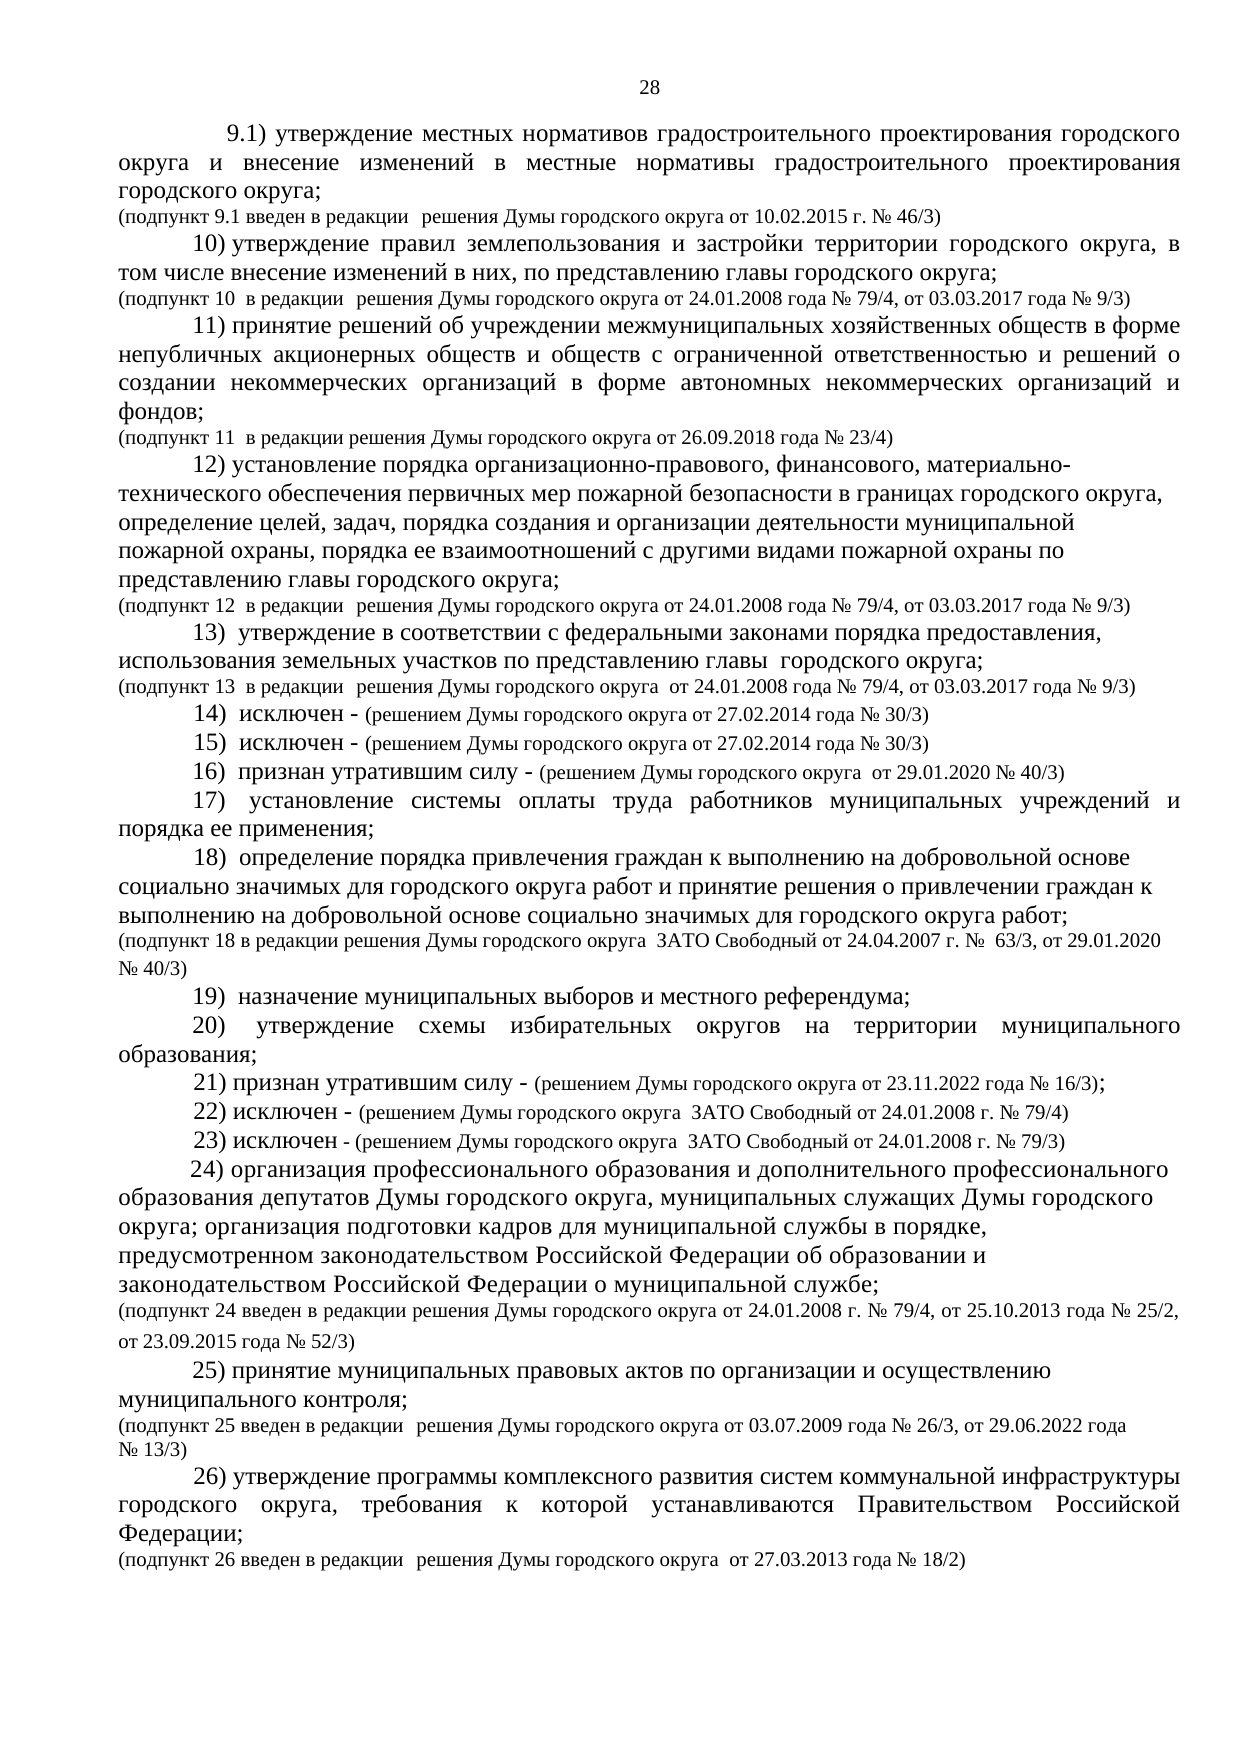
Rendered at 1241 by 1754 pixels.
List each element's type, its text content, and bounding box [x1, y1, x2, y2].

text (подпункт 9.1 введен в редакции решения Думы городского округа от 10.02.2015 г. № 46/3) [118, 204, 1181, 228]
text (подпункт 12 в редакции решения Думы городского округа от 24.01.2008 года № 79/4, от 03.03.2017 года № 9/3) [118, 593, 1181, 617]
text 23) исключен - (решением Думы городского округа ЗАТО Свободный от 24.01.2008 г. № 79/3) [118, 1125, 1181, 1154]
text (подпункт 10 в редакции решения Думы городского округа от 24.01.2008 года № 79/4, от 03.03.2017 года № 9/3) [118, 286, 1181, 310]
text № 13/3) [118, 1437, 1181, 1461]
text 15) исключен - (решением Думы городского округа от 27.02.2014 года № 30/3) [118, 727, 1181, 756]
text 12) установление порядка организационно-правового, финансового, материально-технического обеспечения первичных мер пожарной безопасности в границах городского округа, определение целей, задач, порядка создания и организации деятельности муниципальной пожарной охраны, порядка ее взаимоотношений с другими видами пожарной охраны по представлению главы городского округа; [118, 449, 1181, 593]
text 17) установление системы оплаты труда работников муниципальных учреждений и порядка ее применения; [118, 785, 1181, 842]
text 19) назначение муниципальных выборов и местного референдума; [118, 981, 1181, 1010]
text (подпункт 13 в редакции решения Думы городского округа от 24.01.2008 года № 79/4, от 03.03.2017 года № 9/3) [118, 674, 1181, 698]
text (подпункт 24 введен в редакции решения Думы городского округа от 24.01.2008 г. № 79/4, от 25.10.2013 года № 25/2, от 23.09.2015 года № 52/3) [118, 1297, 1181, 1355]
text (подпункт 25 введен в редакции решения Думы городского округа от 03.07.2009 года № 26/3, от 29.06.2022 года [118, 1413, 1181, 1437]
text 20) утверждение схемы избирательных округов на территории муниципального образования; [118, 1010, 1181, 1067]
text 24) организация профессионального образования и дополнительного профессионального образования депутатов Думы городского округа, муниципальных служащих Думы городского округа; организация подготовки кадров для муниципальной службы в порядке, предусмотренном законодательством Российской Федерации об образовании и законодательством Российской Федерации о муниципальной службе; [118, 1154, 1181, 1297]
text 16) признан утратившим силу - (решением Думы городского округа от 29.01.2020 № 40/3) [118, 756, 1181, 785]
text 11) принятие решений об учреждении межмуниципальных хозяйственных обществ в форме непубличных акционерных обществ и обществ с ограниченной ответственностью и решений о создании некоммерческих организаций в форме автономных некоммерческих организаций и фондов; [118, 310, 1181, 425]
text 22) исключен - (решением Думы городского округа ЗАТО Свободный от 24.01.2008 г. № 79/4) [118, 1096, 1181, 1125]
text (подпункт 11 в редакции решения Думы городского округа от 26.09.2018 года № 23/4) [118, 425, 1181, 449]
text 25) принятие муниципальных правовых актов по организации и осуществлению муниципального контроля; [118, 1355, 1181, 1413]
text 10) утверждение правил землепользования и застройки территории городского округа, в том числе внесение изменений в них, по представлению главы городского округа; [118, 228, 1181, 286]
text 21) признан утратившим силу - (решением Думы городского округа от 23.11.2022 года № 16/3); [118, 1067, 1181, 1096]
text 9.1) утверждение местных нормативов градостроительного проектирования городского округа и внесение изменений в местные нормативы градостроительного проектирования городского округа; [118, 118, 1181, 204]
title 18) определение порядка привлечения граждан к выполнению на добровольной основе социально значимых для городского округа работ и принятие решения о привлечении граждан к выполнению на добровольной основе социально значимых для городского округа работ; (подпункт 18 в редакции решения Думы городского округа ЗАТО Свободный от 24.04.2007 г. № 63/3, от 29.01.2020 № 40/3) [118, 842, 1181, 981]
text 26) утверждение программы комплексного развития систем коммунальной инфраструктуры городского округа, требования к которой устанавливаются Правительством Российской Федерации; [118, 1461, 1181, 1547]
text 13) утверждение в соответствии с федеральными законами порядка предоставления, использования земельных участков по представлению главы городского округа; [118, 617, 1181, 674]
text (подпункт 26 введен в редакции решения Думы городского округа от 27.03.2013 года № 18/2) [118, 1547, 1181, 1571]
text 14) исключен - (решением Думы городского округа от 27.02.2014 года № 30/3) [118, 698, 1181, 727]
